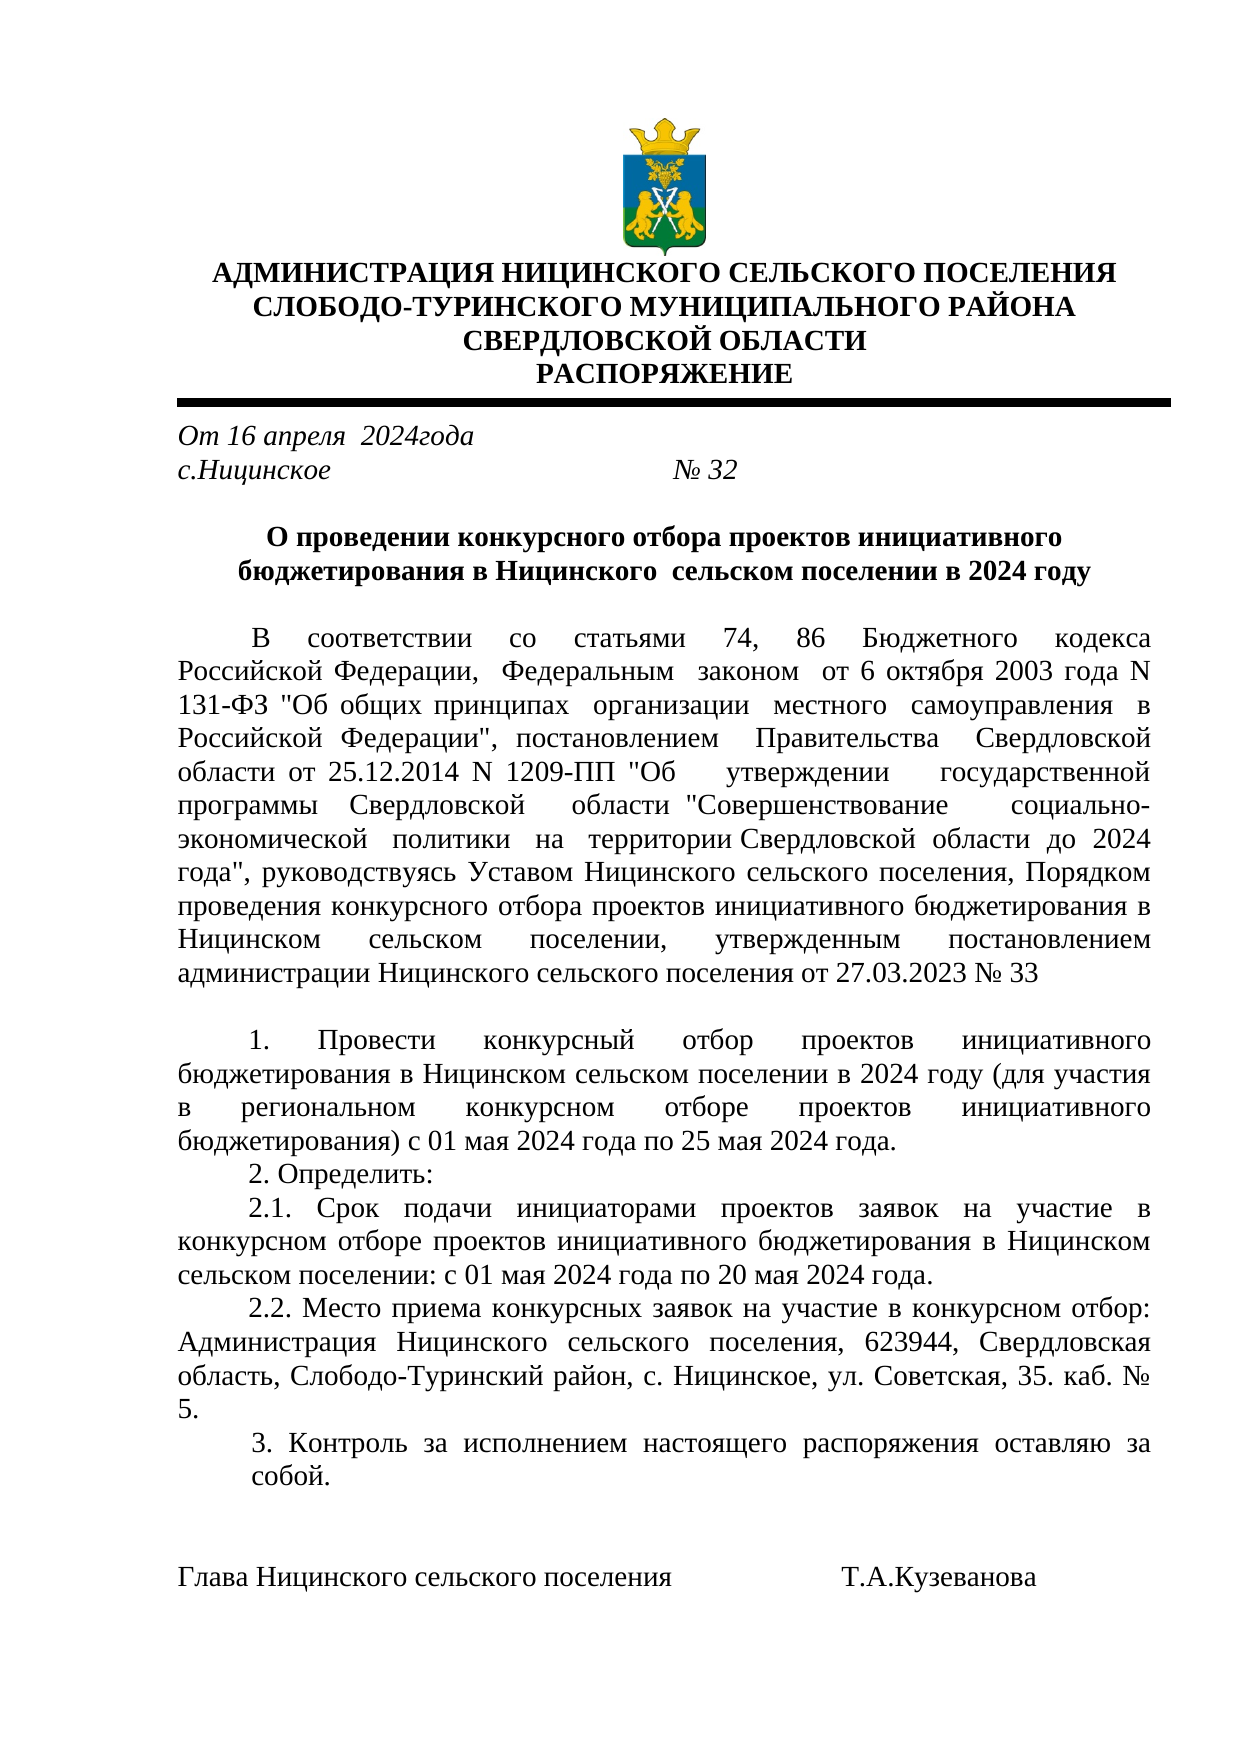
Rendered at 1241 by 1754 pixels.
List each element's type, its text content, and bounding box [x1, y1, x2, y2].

text 2. Определить: [177, 1156, 1152, 1190]
text От 16 апреля 2024года [177, 418, 1152, 452]
text 2.2. Место приема конкурсных заявок на участие в конкурсном отбор: Администрация Ницинского сельского поселения, 623944, Свердловская область, Слободо-Туринский район, с. Ницинское, ул. Советская, 35. каб. № 5. [177, 1291, 1152, 1425]
text 3. Контроль за исполнением настоящего распоряжения оставляю за собой. [251, 1425, 1152, 1492]
picture [623, 118, 706, 256]
text АДМИНИСТРАЦИЯ НИЦИНСКОГО СЕЛЬСКОГО ПОСЕЛЕНИЯ [177, 256, 1152, 289]
text 2.1. Срок подачи инициаторами проектов заявок на участие в конкурсном отборе проектов инициативного бюджетирования в Ницинском сельском поселении: с 01 мая 2024 года по 20 мая 2024 года. [177, 1190, 1152, 1291]
text РАСПОРЯЖЕНИЕ [177, 356, 1152, 390]
text О проведении конкурсного отбора проектов инициативного бюджетирования в Ницинского сельском поселении в 2024 году [177, 519, 1152, 586]
text СЛОБОДО-ТУРИНСКОГО МУНИЦИПАЛЬНОГО РАЙОНА СВЕРДЛОВСКОЙ ОБЛАСТИ [177, 289, 1152, 356]
text В соответствии со статьями 74, 86 Бюджетного кодекса Российской Федерации, Федеральным законом от 6 октября 2003 года N 131-ФЗ "Об общих принципах организации местного самоуправления в Российской Федерации", постановлением Правительства Свердловской области от 25.12.2014 N 1209-ПП "Об утверждении государственной программы Свердловской области "Совершенствование социально-экономической политики на территории Свердловской области до 2024 года", руководствуясь Уставом Ницинского сельского поселения, Порядком проведения конкурсного отбора проектов инициативного бюджетирования в Ницинском сельском поселении, утвержденным постановлением администрации Ницинского сельского поселения от 27.03.2023 № 33 [177, 620, 1152, 989]
text Глава Ницинского сельского поселения Т.А.Кузеванова [177, 1559, 1152, 1592]
text 1. Провести конкурсный отбор проектов инициативного бюджетирования в Ницинском сельском поселении в 2024 году (для участия в региональном конкурсном отборе проектов инициативного бюджетирования) с 01 мая 2024 года по 25 мая 2024 года. [177, 1022, 1152, 1156]
text с.Ницинское № 32 [177, 452, 1152, 486]
